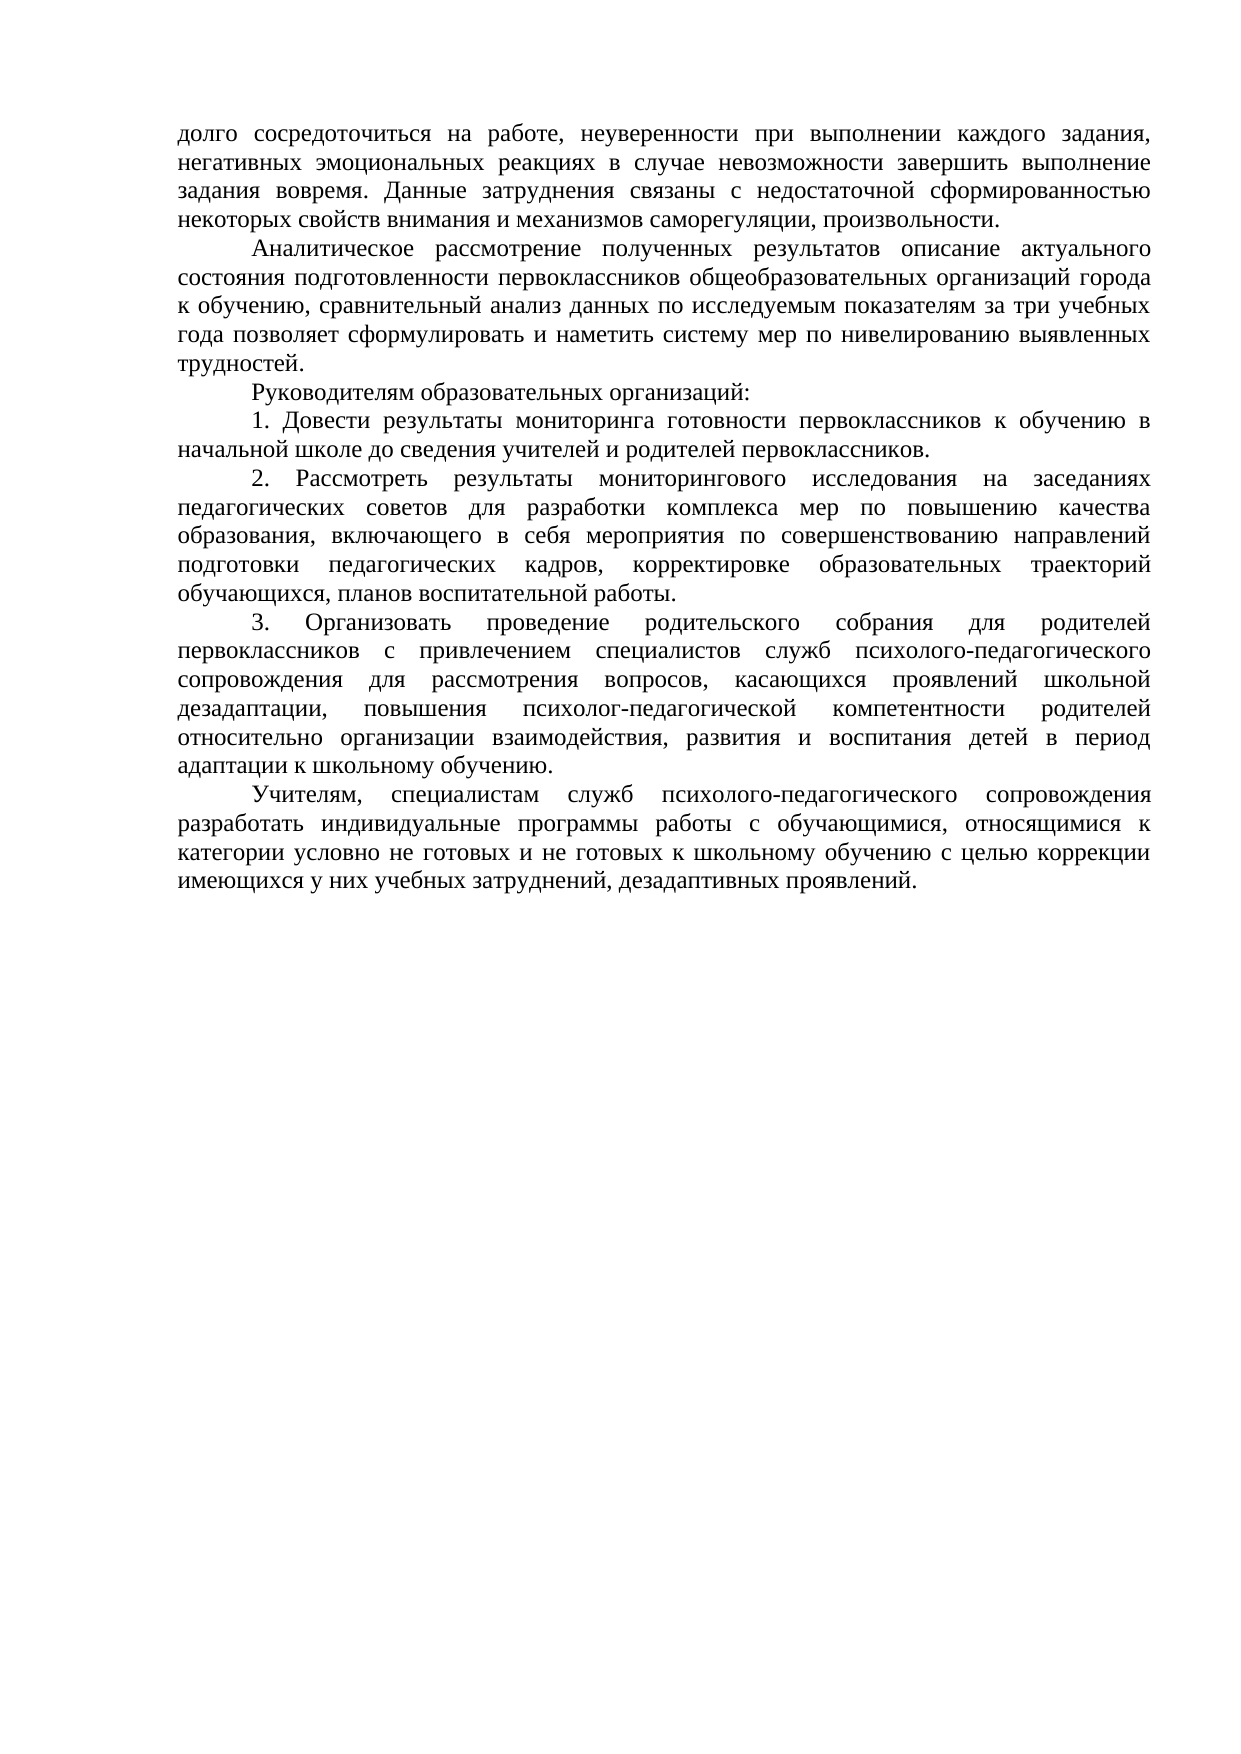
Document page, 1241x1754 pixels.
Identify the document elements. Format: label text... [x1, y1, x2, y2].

text Учителям, специалистам служб психолого-педагогического сопровождения разработать индивидуальные программы работы с обучающимися, относящимися к категории условно не готовых и не готовых к школьному обучению с целью коррекции имеющихся у них учебных затруднений, дезадаптивных проявлений. [177, 779, 1152, 894]
text 1. Довести результаты мониторинга готовности первоклассников к обучению в начальной школе до сведения учителей и родителей первоклассников. [177, 406, 1152, 463]
text 3. Организовать проведение родительского собрания для родителей первоклассников с привлечением специалистов служб психолого-педагогического сопровождения для рассмотрения вопросов, касающихся проявлений школьной дезадаптации, повышения психолог-педагогической компетентности родителей относительно организации взаимодействия, развития и воспитания детей в период адаптации к школьному обучению. [177, 607, 1152, 779]
text 2. Рассмотреть результаты мониторингового исследования на заседаниях педагогических советов для разработки комплекса мер по повышению качества образования, включающего в себя мероприятия по совершенствованию направлений подготовки педагогических кадров, корректировке образовательных траекторий обучающихся, планов воспитательной работы. [177, 463, 1152, 607]
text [177, 118, 1152, 233]
text Руководителям образовательных организаций: [177, 377, 1152, 406]
text Аналитическое рассмотрение полученных результатов описание актуального состояния подготовленности первоклассников общеобразовательных организаций города к обучению, сравнительный анализ данных по исследуемым показателям за три учебных года позволяет сформулировать и наметить систему мер по нивелированию выявленных трудностей. [177, 233, 1152, 377]
